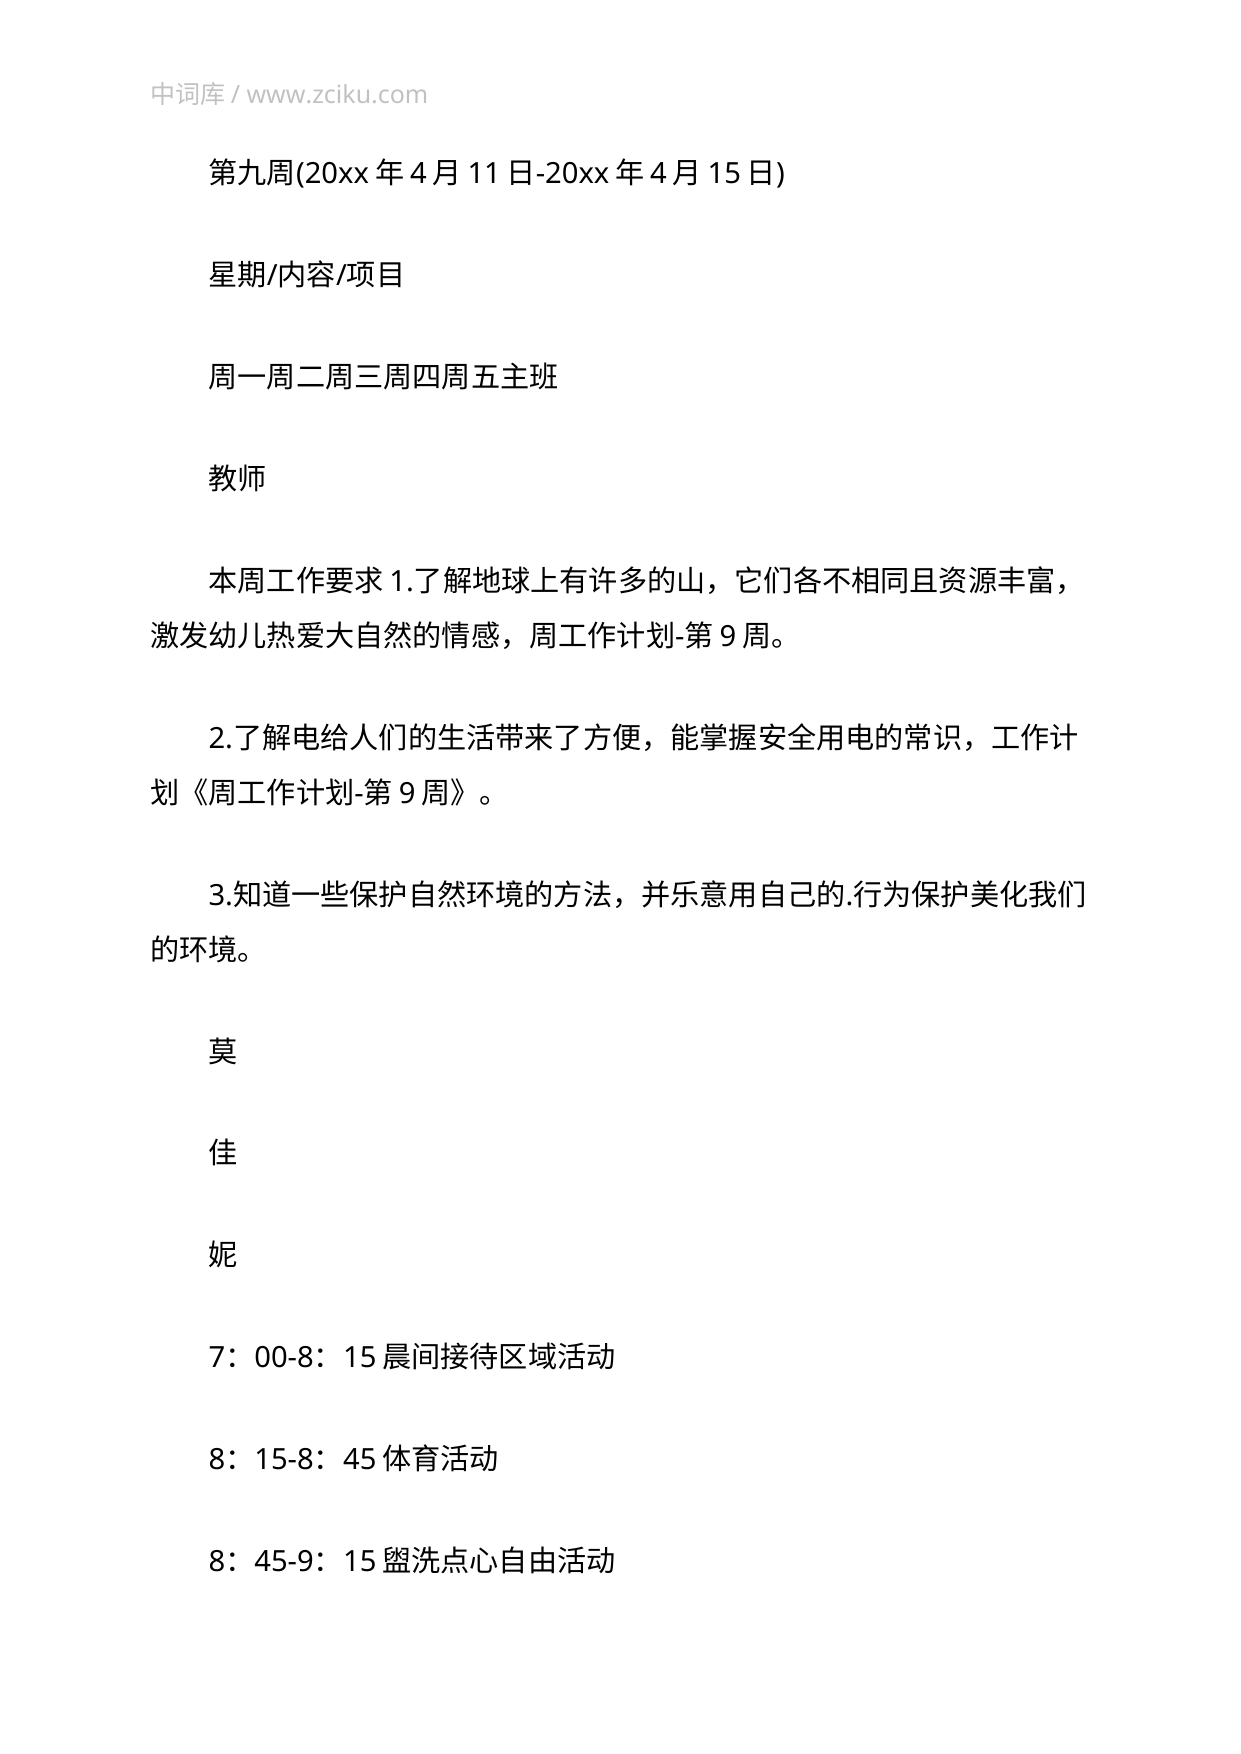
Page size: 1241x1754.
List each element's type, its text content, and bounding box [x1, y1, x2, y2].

text 7：00-8：15晨间接待区域活动 [150, 1333, 1090, 1376]
text 3.知道一些保护自然环境的方法，并乐意用自己的.行为保护美化我们的环境。 [150, 871, 1090, 969]
text 妮 [150, 1232, 1090, 1274]
text 教师 [150, 456, 1090, 498]
text 佳 [150, 1130, 1090, 1172]
text 星期/内容/项目 [150, 252, 1090, 294]
text 8：15-8：45体育活动 [150, 1436, 1090, 1478]
text 第九周(20xx年4月11日-20xx年4月15日) [150, 150, 1090, 192]
text 周一周二周三周四周五主班 [150, 354, 1090, 396]
text 莫 [150, 1028, 1090, 1071]
text 本周工作要求1.了解地球上有许多的山，它们各不相同且资源丰富，激发幼儿热爱大自然的情感，周工作计划-第9周。 [150, 557, 1090, 655]
text 8：45-9：15盥洗点心自由活动 [150, 1537, 1090, 1580]
text 2.了解电给人们的生活带来了方便，能掌握安全用电的常识，工作计划《周工作计划-第9周》。 [150, 714, 1090, 812]
